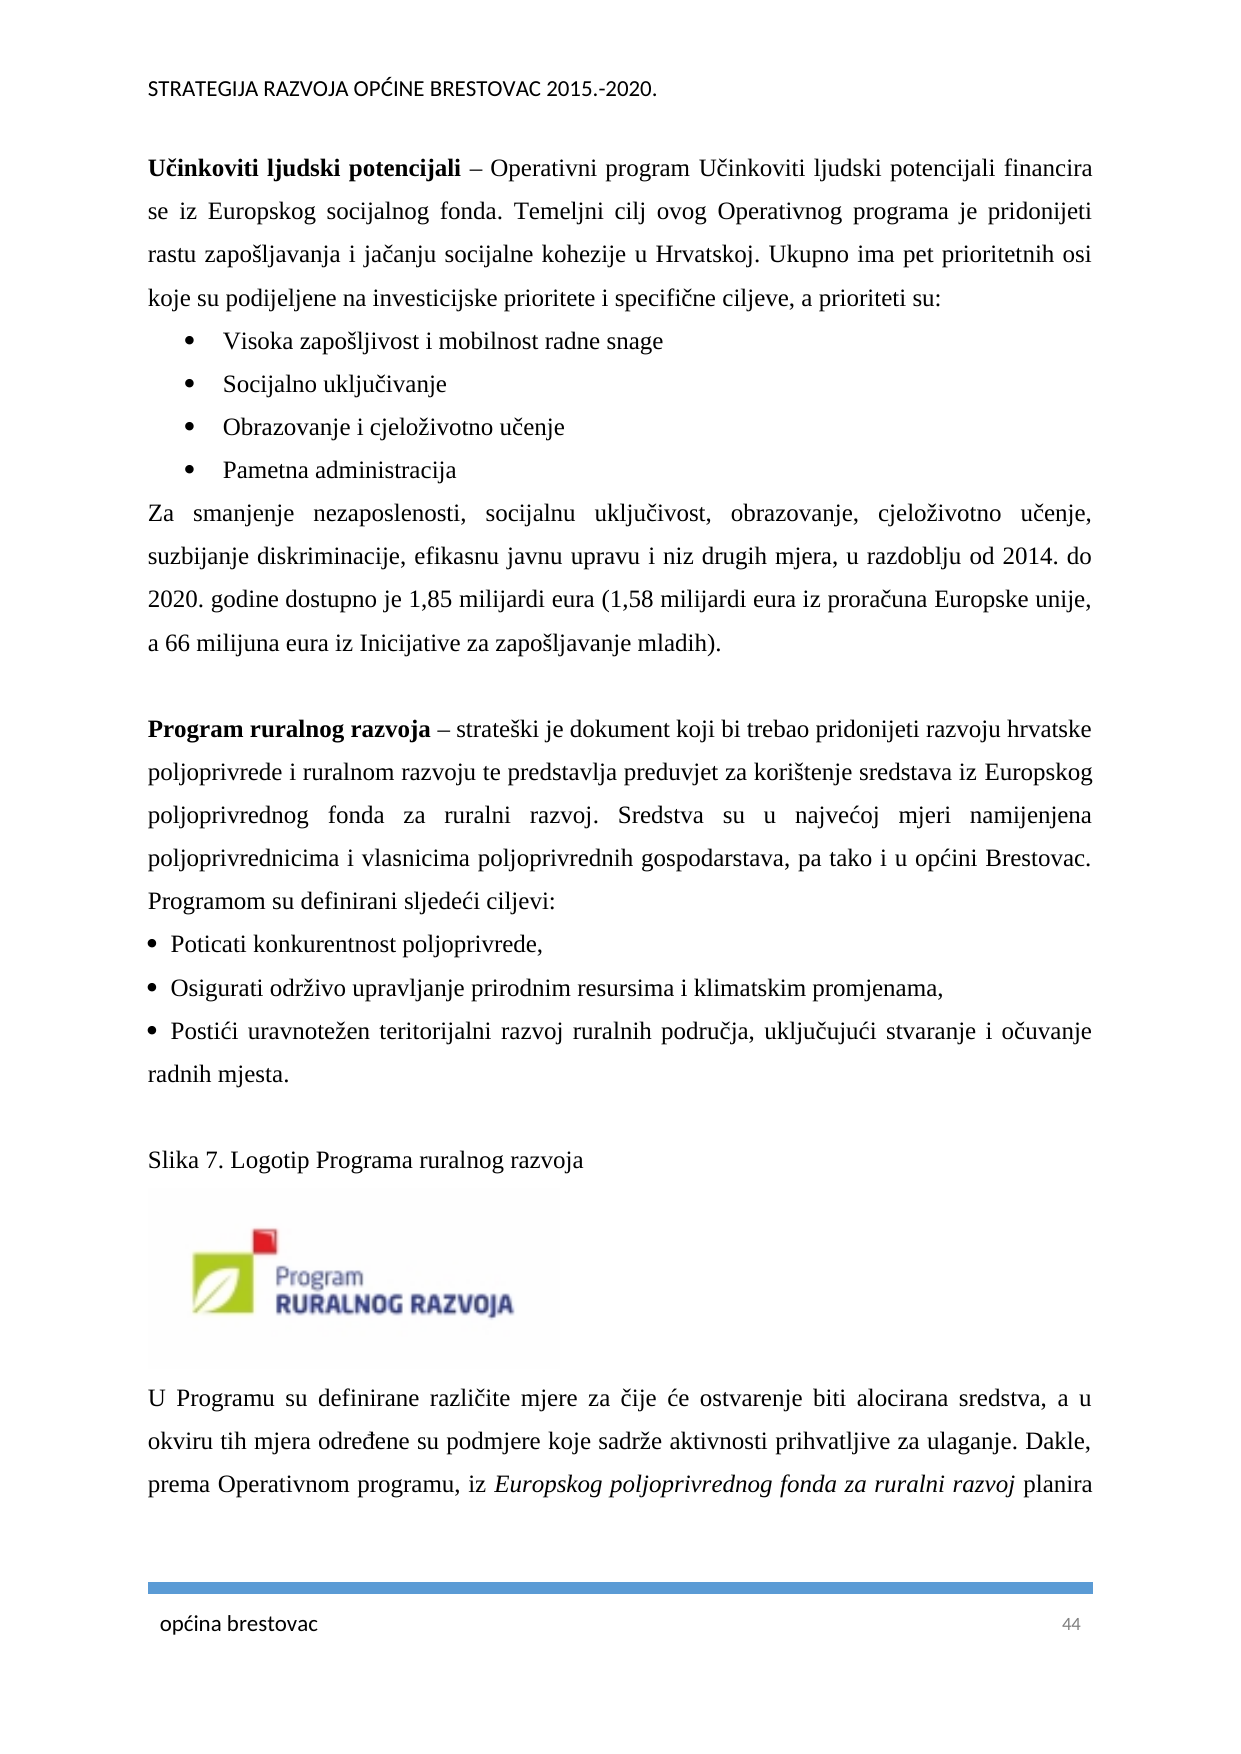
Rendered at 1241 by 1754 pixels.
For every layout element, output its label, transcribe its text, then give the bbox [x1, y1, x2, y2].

picture [147, 1188, 561, 1369]
text Postići uravnotežen teritorijalni razvoj ruralnih područja, uključujući stvaranje i očuvanje radnih mjesta. [148, 1016, 1093, 1088]
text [148, 1383, 1093, 1498]
text Učinkoviti ljudski potencijali – Operativni program Učinkoviti ljudski potencijali financira se iz Europskog socijalnog fonda. Temeljni cilj ovog Operativnog programa je pridonijeti rastu zapošljavanja i jačanju socijalne kohezije u Hrvatskoj. Ukupno ima pet prioritetnih osi koje su podijeljene na investicijske prioritete i specifične ciljeve, a prioriteti su: [148, 153, 1093, 311]
text Poticati konkurentnost poljoprivrede, [148, 929, 1093, 958]
list Visoka zapošljivost i mobilnost radne snage [185, 326, 1093, 354]
list Obrazovanje i cjeloživotno učenje [185, 412, 1093, 441]
text Osigurati održivo upravljanje prirodnim resursima i klimatskim promjenama, [148, 973, 1093, 1001]
text Program ruralnog razvoja – strateški je dokument koji bi trebao pridonijeti razvoju hrvatske poljoprivrede i ruralnom razvoju te predstavlja preduvjet za korištenje sredstava iz Europskog poljoprivrednog fonda za ruralni razvoj. Sredstva su u najvećoj mjeri namijenjena poljoprivrednicima i vlasnicima poljoprivrednih gospodarstava, pa tako i u općini Brestovac. Programom su definirani sljedeći ciljevi: [148, 714, 1093, 915]
list Socijalno uključivanje [185, 369, 1093, 398]
text Za smanjenje nezaposlenosti, socijalnu uključivost, obrazovanje, cjeloživotno učenje, suzbijanje diskriminacije, efikasnu javnu upravu i niz drugih mjera, u razdoblju od 2014. do 2020. godine dostupno je 1,85 milijardi eura (1,58 milijardi eura iz proračuna Europske unije, a 66 milijuna eura iz Inicijative za zapošljavanje mladih). [148, 498, 1093, 656]
list Pametna administracija [185, 455, 1093, 484]
text Slika 7. Logotip Programa ruralnog razvoja [148, 1145, 1093, 1174]
